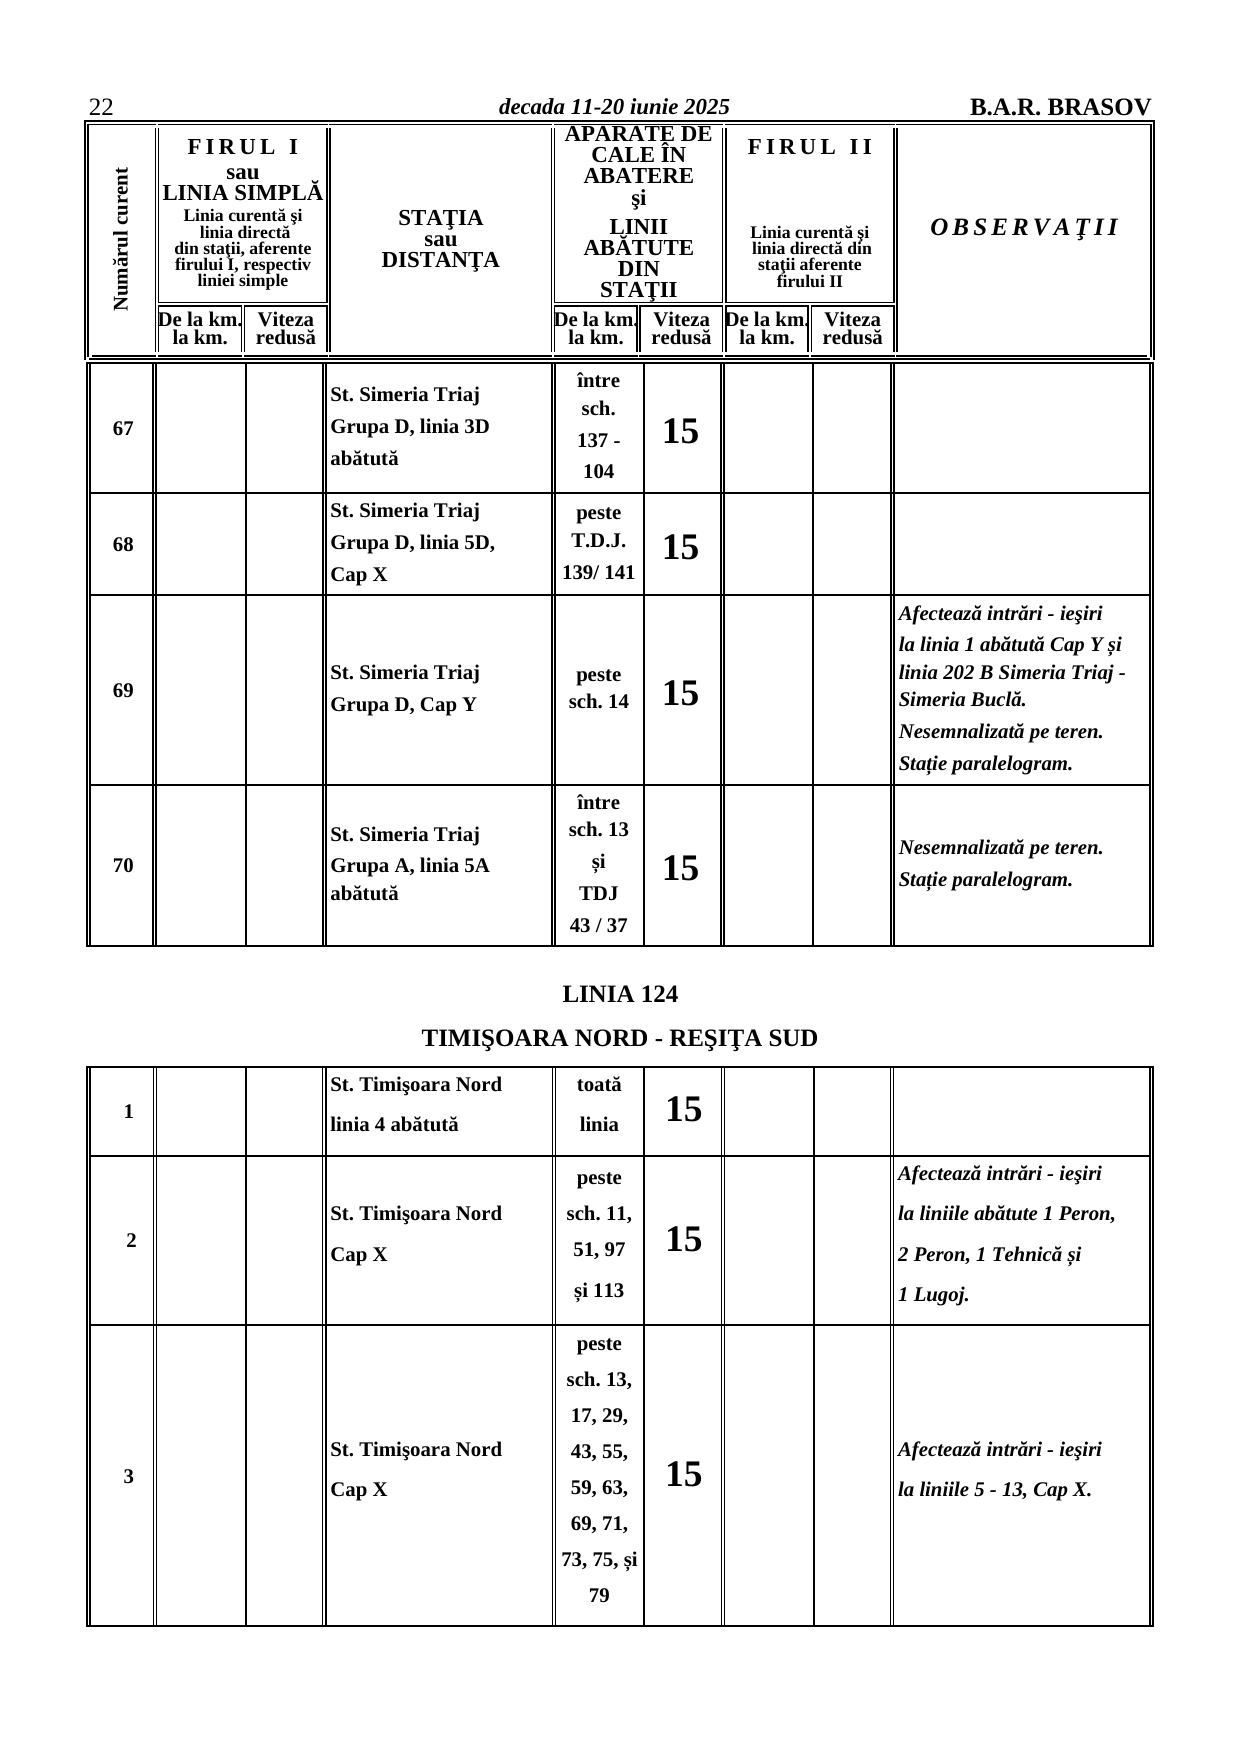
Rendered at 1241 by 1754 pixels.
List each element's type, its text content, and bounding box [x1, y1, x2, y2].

table_cell între sch. 137 - 104 [556, 364, 643, 492]
table_cell St. Timişoara Nord Cap X [327, 1157, 552, 1324]
table_cell [725, 1326, 813, 1625]
table_cell [815, 1326, 890, 1625]
table_cell [91, 786, 152, 945]
table_cell 15 [645, 494, 720, 594]
table_cell St. Simeria Triaj Grupa D, linia 5D, Cap X [327, 494, 551, 594]
table_cell [247, 494, 322, 594]
table_header 15 [645, 1068, 721, 1155]
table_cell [327, 1326, 552, 1625]
table_cell [91, 1326, 153, 1625]
table_cell între sch. 13 și TDJ 43 / 37 [556, 786, 643, 945]
table_cell [91, 494, 152, 594]
table_cell [247, 1157, 322, 1324]
table_cell [157, 1157, 245, 1324]
table_cell Afectează intrări - ieşiri la linia 1 abătută Cap Y și linia 202 B Simeria Triaj - Simeria Buclă. Nesemnalizată pe teren. Stație paralelogram. [895, 596, 1149, 783]
table_cell 15 [645, 1326, 721, 1625]
table_cell St. Simeria Triaj Grupa D, Cap Y [327, 596, 551, 783]
table_cell [91, 596, 152, 783]
table_cell peste T.D.J. 139/ 141 [556, 494, 643, 594]
table_cell St. Simeria Triaj Grupa D, linia 3D abătută [327, 364, 551, 492]
table_cell 15 [645, 1157, 721, 1324]
table_cell [91, 1157, 153, 1324]
table_cell St. Simeria Triaj Grupa A, linia 5A abătută [327, 786, 551, 945]
table_cell [247, 364, 322, 492]
table_cell peste sch. 14 [556, 596, 643, 783]
table_cell [814, 364, 890, 492]
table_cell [894, 1157, 1149, 1324]
table_cell [157, 786, 245, 945]
subtitle TIMIŞOARA NORD - REŞIŢA SUD [89, 1023, 1152, 1051]
table_cell [895, 494, 1149, 594]
table_header [247, 1068, 322, 1155]
table_cell [247, 786, 322, 945]
table_cell [725, 1157, 813, 1324]
table_cell 15 [645, 596, 720, 783]
table_cell 15 [645, 364, 720, 492]
table_cell [157, 596, 245, 783]
table_cell peste sch. 13, 17, 29, 43, 55, 59, 63, 69, 71, 73, 75, și 79 [556, 1326, 643, 1625]
table_header St. Timişoara Nord linia 4 abătută [327, 1068, 552, 1155]
table_cell [814, 494, 890, 594]
table_cell [725, 364, 812, 492]
table_header [894, 1068, 1149, 1155]
table_cell [91, 364, 152, 492]
table_header [157, 1068, 245, 1155]
table_cell [725, 494, 812, 594]
table_cell [157, 364, 245, 492]
table_cell [725, 786, 812, 945]
table_cell [247, 596, 322, 783]
table_header [815, 1068, 890, 1155]
table_cell [814, 596, 890, 783]
table_cell Afectează intrări - ieşiri la liniile 5 - 13, Cap X. [894, 1326, 1149, 1625]
table_header [725, 1068, 813, 1155]
table_cell [247, 1326, 322, 1625]
table_header toată linia [556, 1068, 643, 1155]
table_cell [814, 786, 890, 945]
table_cell [895, 364, 1149, 492]
table_cell Nesemnalizată pe teren. Stație paralelogram. [895, 786, 1149, 945]
table_cell [157, 494, 245, 594]
subtitle LINIA 124 [89, 979, 1152, 1008]
table_header [91, 1068, 153, 1155]
table_cell [725, 596, 812, 783]
table_cell [157, 1326, 245, 1625]
table_cell 15 [645, 786, 720, 945]
table_cell peste sch. 11, 51, 97 și 113 [556, 1157, 643, 1324]
table_cell [815, 1157, 890, 1324]
